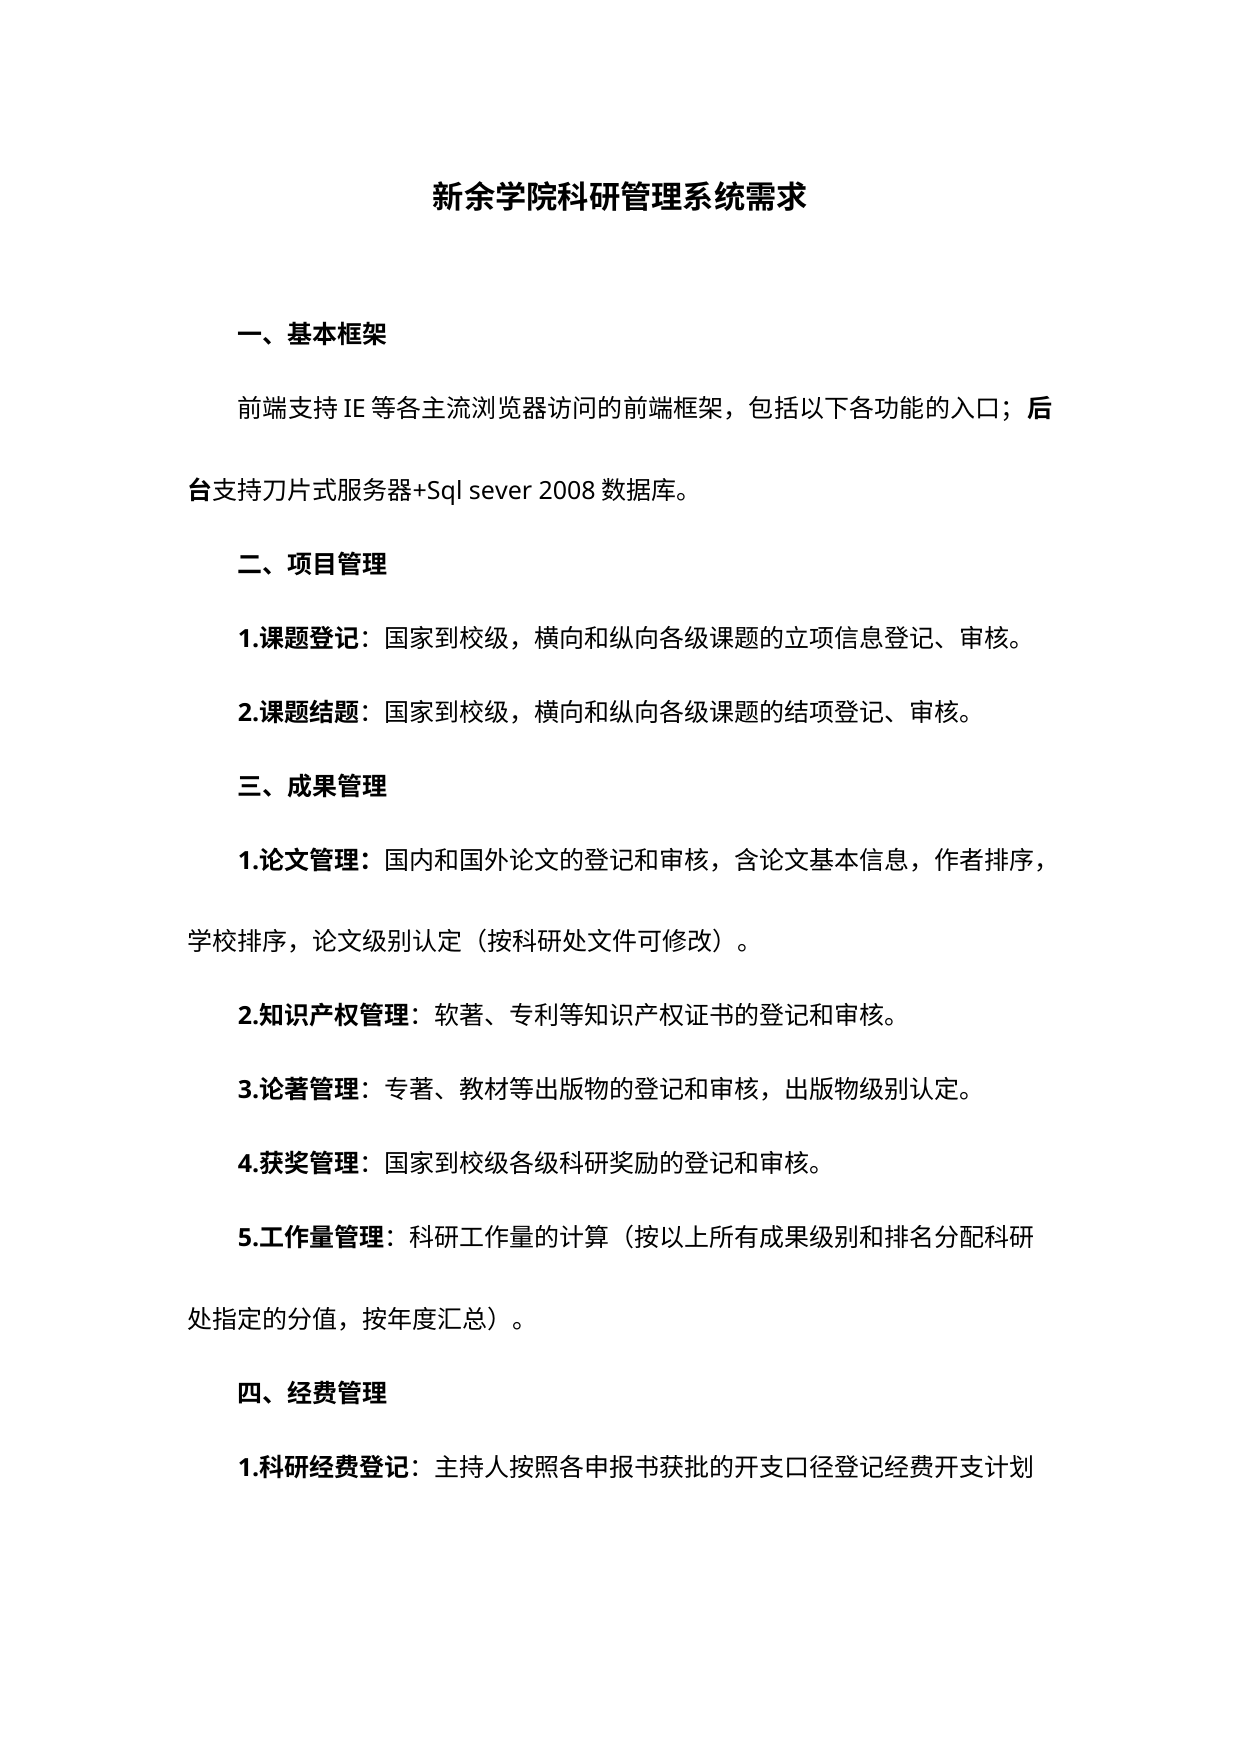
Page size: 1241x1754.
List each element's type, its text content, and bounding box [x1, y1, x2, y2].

text 三、成果管理 [187, 752, 1053, 817]
text 新余学院科研管理系统需求 [187, 162, 1053, 227]
text 2.知识产权管理：软著、专利等知识产权证书的登记和审核。 [187, 981, 1053, 1046]
text 3.论著管理：专著、教材等出版物的登记和审核，出版物级别认定。 [187, 1055, 1053, 1120]
text 四、经费管理 [187, 1359, 1053, 1424]
text 1.科研经费登记：主持人按照各申报书获批的开支口径登记经费开支计划 [187, 1433, 1053, 1498]
text 一、基本框架 [187, 300, 1053, 365]
text 4.获奖管理：国家到校级各级科研奖励的登记和审核。 [187, 1129, 1053, 1194]
text 5.工作量管理：科研工作量的计算（按以上所有成果级别和排名分配科研处指定的分值，按年度汇总）。 [187, 1203, 1053, 1350]
text 2.课题结题：国家到校级，横向和纵向各级课题的结项登记、审核。 [187, 678, 1053, 743]
text 二、项目管理 [187, 530, 1053, 595]
text 1.论文管理：国内和国外论文的登记和审核，含论文基本信息，作者排序，学校排序，论文级别认定（按科研处文件可修改）。 [187, 826, 1053, 972]
text 1.课题登记：国家到校级，横向和纵向各级课题的立项信息登记、审核。 [187, 604, 1053, 669]
text 前端支持IE等各主流浏览器访问的前端框架，包括以下各功能的入口；后台支持刀片式服务器+Sql sever 2008数据库。 [187, 374, 1053, 521]
